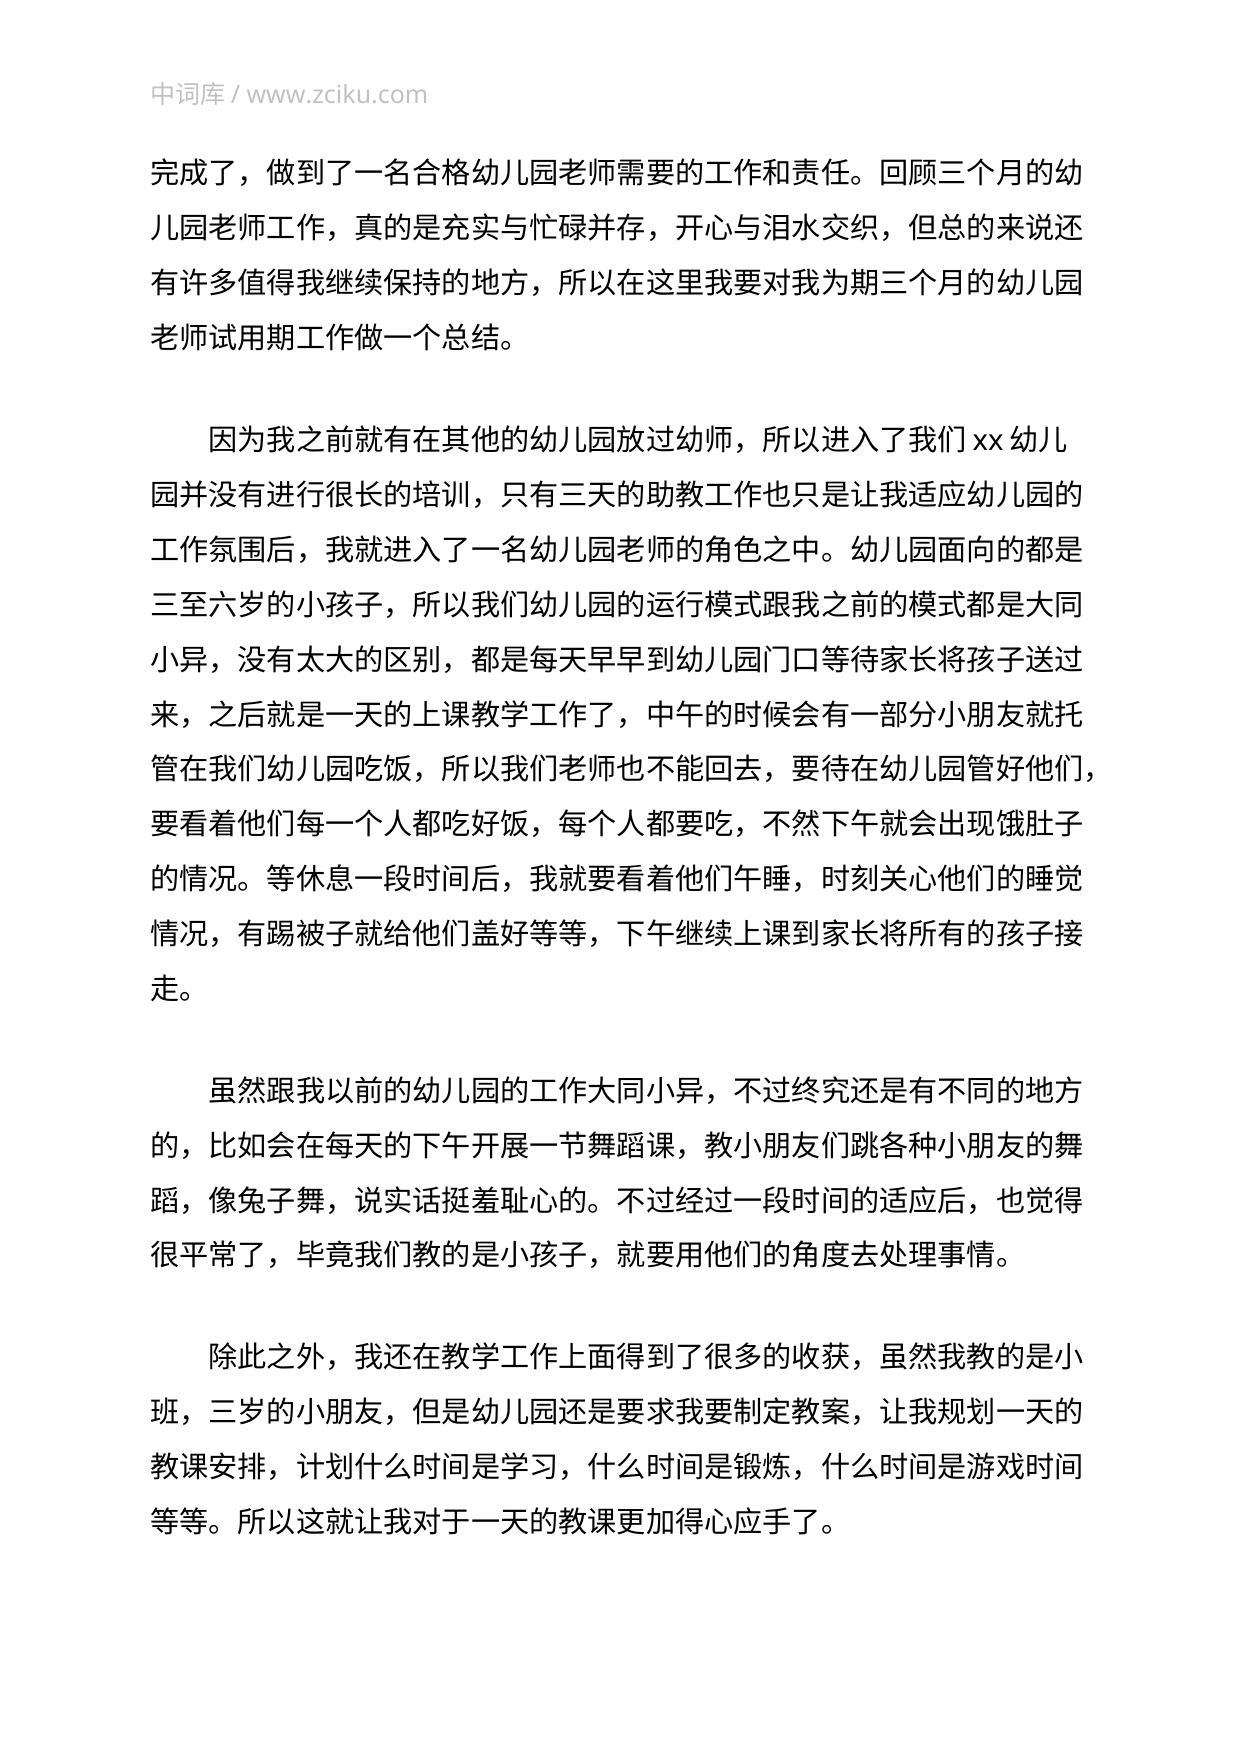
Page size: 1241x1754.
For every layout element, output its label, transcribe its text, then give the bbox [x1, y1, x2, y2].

text 因为我之前就有在其他的幼儿园放过幼师，所以进入了我们xx幼儿园并没有进行很长的培训，只有三天的助教工作也只是让我适应幼儿园的工作氛围后，我就进入了一名幼儿园老师的角色之中。幼儿园面向的都是三至六岁的小孩子，所以我们幼儿园的运行模式跟我之前的模式都是大同小异，没有太大的区别，都是每天早早到幼儿园门口等待家长将孩子送过来，之后就是一天的上课教学工作了，中午的时候会有一部分小朋友就托管在我们幼儿园吃饭，所以我们老师也不能回去，要待在幼儿园管好他们，要看着他们每一个人都吃好饭，每个人都要吃，不然下午就会出现饿肚子的情况。等休息一段时间后，我就要看着他们午睡，时刻关心他们的睡觉情况，有踢被子就给他们盖好等等，下午继续上课到家长将所有的孩子接走。 [150, 416, 1090, 1008]
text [150, 150, 1090, 357]
text 除此之外，我还在教学工作上面得到了很多的收获，虽然我教的是小班，三岁的小朋友，但是幼儿园还是要求我要制定教案，让我规划一天的教课安排，计划什么时间是学习，什么时间是锻炼，什么时间是游戏时间等等。所以这就让我对于一天的教课更加得心应手了。 [150, 1334, 1090, 1541]
text 虽然跟我以前的幼儿园的工作大同小异，不过终究还是有不同的地方的，比如会在每天的下午开展一节舞蹈课，教小朋友们跳各种小朋友的舞蹈，像兔子舞，说实话挺羞耻心的。不过经过一段时间的适应后，也觉得很平常了，毕竟我们教的是小孩子，就要用他们的角度去处理事情。 [150, 1067, 1090, 1274]
